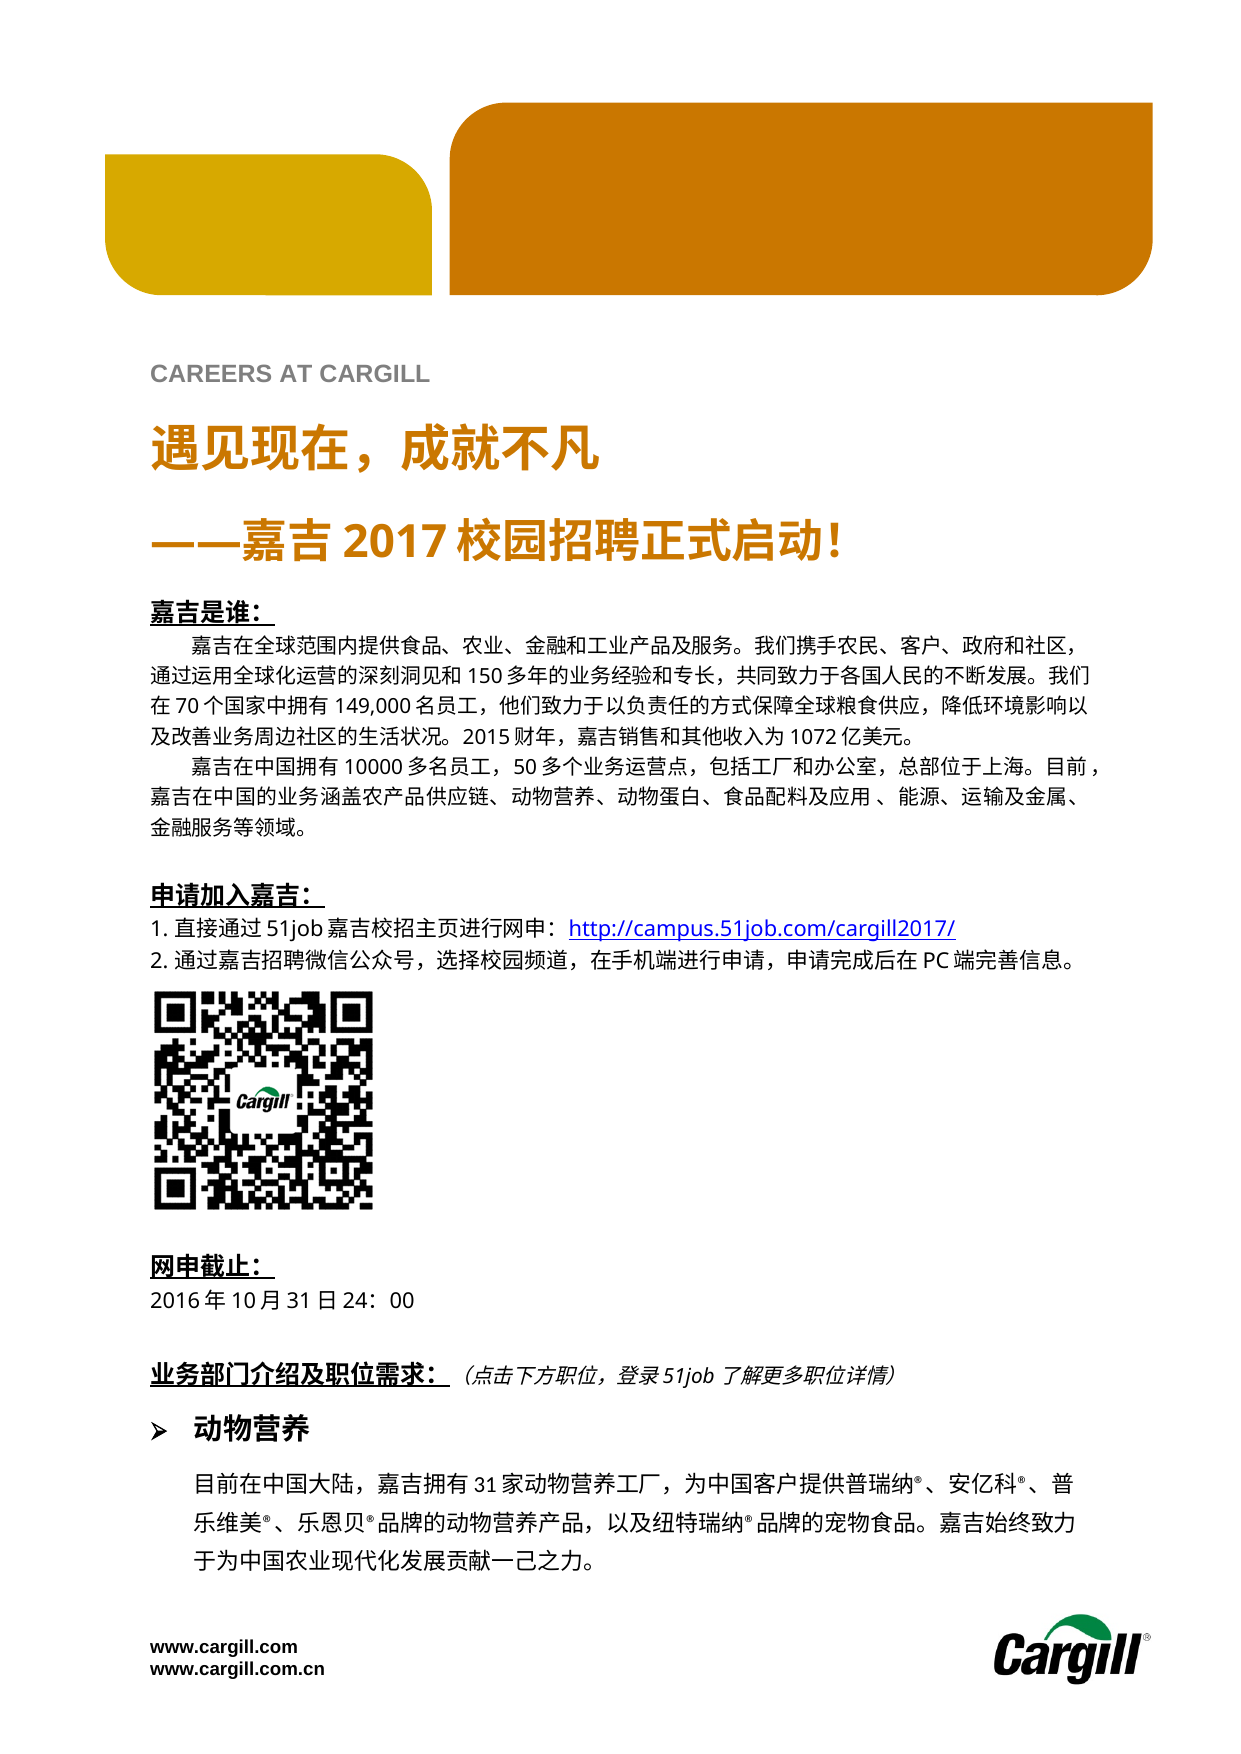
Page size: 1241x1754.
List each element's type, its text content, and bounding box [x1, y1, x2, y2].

text 嘉吉在中国拥有10000多名员工，50多个业务运营点，包括工厂和办公室，总部位于上海。目前，嘉吉在中国的业务涵盖农产品供应链、动物营养、动物蛋白、食品配料及应用 、能源、运输及金属、金融服务等领域。 [150, 750, 1090, 841]
text 2016年10月31日 24：00 [150, 1283, 1090, 1314]
list 目前在中国大陆，嘉吉拥有31家动物营养工厂，为中国客户提供普瑞纳®、安亿科®、普乐维美®、乐恩贝®品牌的动物营养产品，以及纽特瑞纳®品牌的宠物食品。嘉吉始终致力于为中国农业现代化发展贡献一己之力。 [194, 1466, 1090, 1576]
text 网申截止： [150, 1246, 1090, 1283]
picture [150, 987, 375, 1213]
text 遇见现在，成就不凡 [150, 408, 1090, 481]
picture [964, 1584, 1153, 1688]
text 嘉吉在全球范围内提供食品、农业、金融和工业产品及服务。我们携手农民、客户、政府和社区，通过运用全球化运营的深刻洞见和150多年的业务经验和专长，共同致力于各国人民的不断发展。我们在70个国家中拥有149,000名员工，他们致力于以负责任的方式保障全球粮食供应，降低环境影响以及改善业务周边社区的生活状况。2015财年，嘉吉销售和其他收入为1072亿美元。 [150, 629, 1090, 750]
text 业务部门介绍及职位需求：（点击下方职位，登录51job了解更多职位详情） [150, 1354, 1090, 1390]
text 嘉吉是谁： [150, 593, 1090, 629]
list 动物营养 [150, 1408, 1090, 1448]
text CAREERS AT CARGILL [150, 359, 1090, 387]
text ——嘉吉2017校园招聘正式启动！ [150, 504, 1090, 571]
text 1. 直接通过51job嘉吉校招主页进行网申：http://campus.51job.com/cargill2017/ [150, 911, 1090, 943]
text 2. 通过嘉吉招聘微信公众号，选择校园频道，在手机端进行申请，申请完成后在PC端完善信息。 [150, 943, 1090, 975]
text 申请加入嘉吉： [150, 875, 1090, 911]
